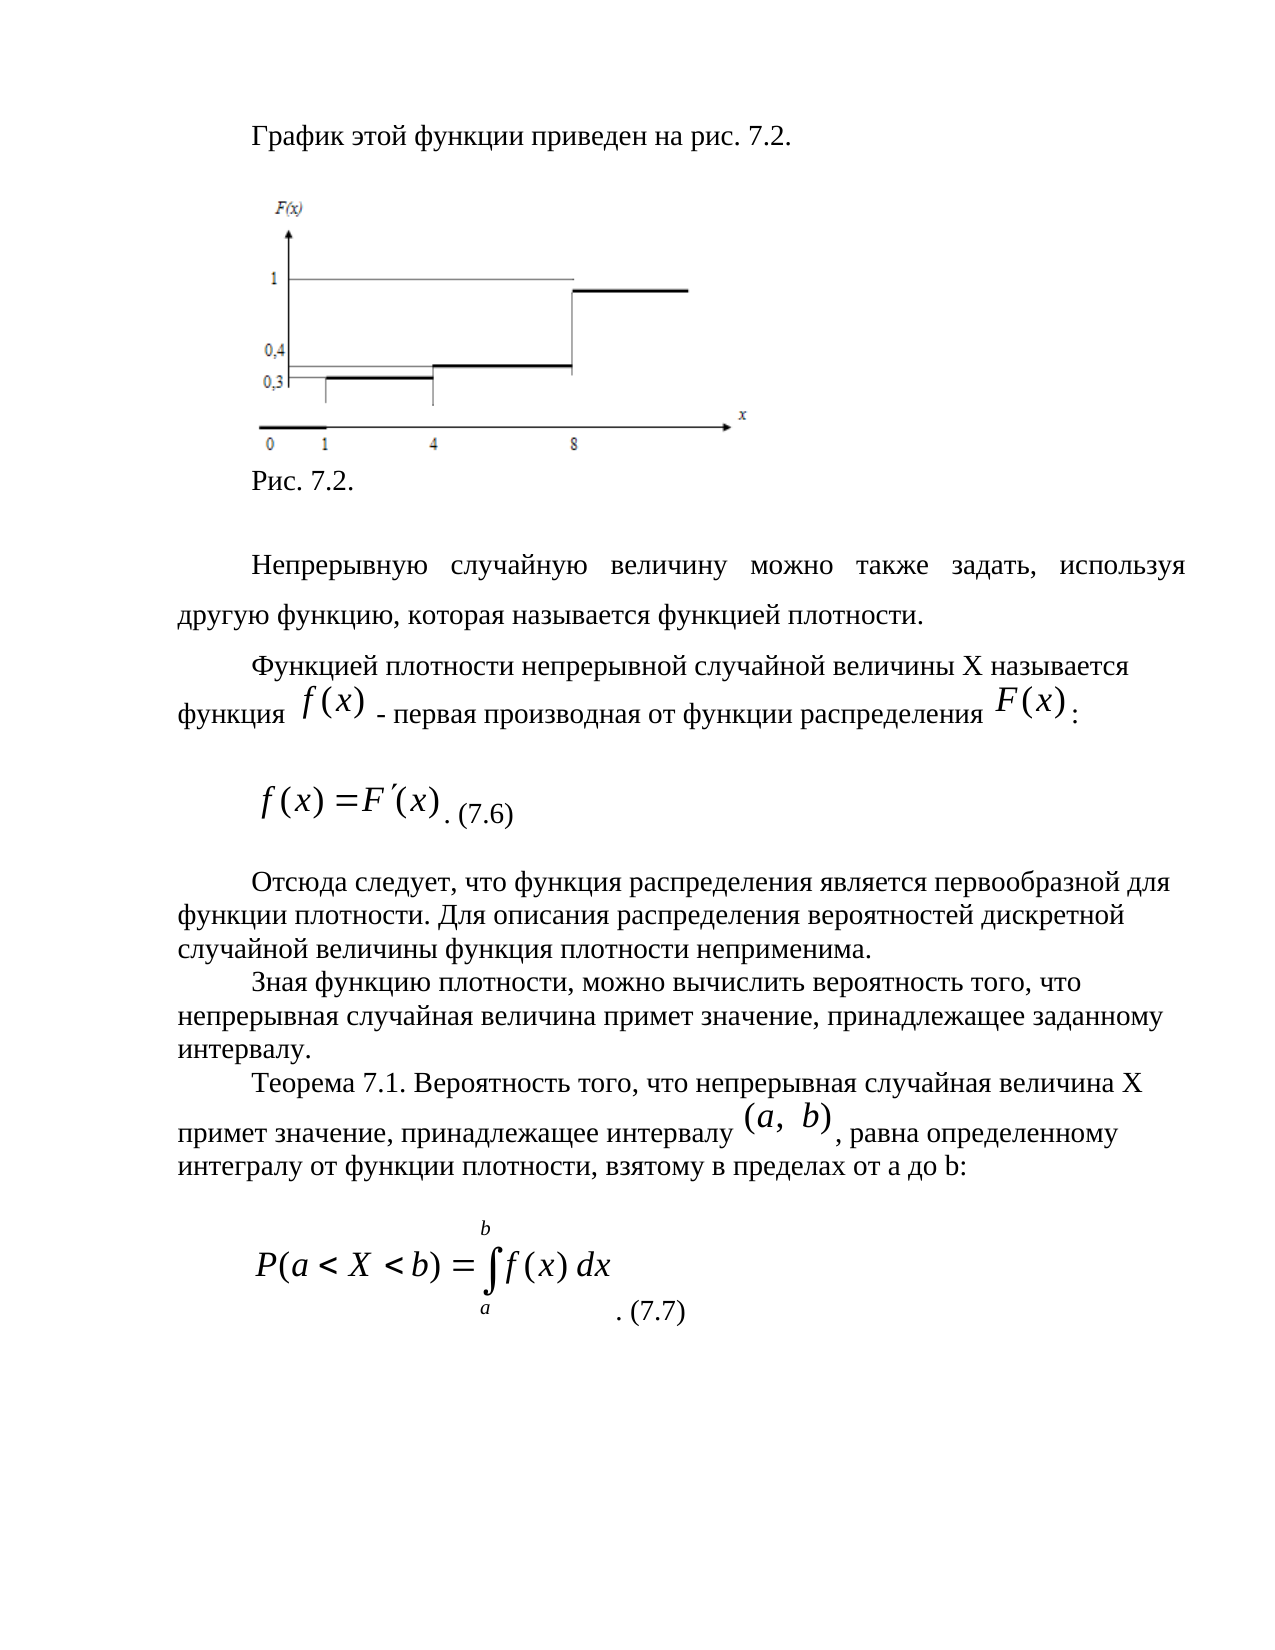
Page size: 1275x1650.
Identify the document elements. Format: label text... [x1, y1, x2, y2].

text Теорема 7.1. Вероятность того, что непрерывная случайная величина Х примет значение, принадлежащее интервалу , равна определенному интегралу от функции плотности, взятому в пределах от а до b: [177, 1065, 1186, 1182]
text Отсюда следует, что функция распределения является первообразной для функции плотности. Для описания распределения вероятностей дискретной случайной величины функция плотности неприменима. [177, 864, 1186, 964]
picture [251, 185, 753, 464]
text График этой функции приведен на рис. 7.2. [177, 118, 1186, 152]
text Непрерывную случайную величину можно также задать, используя другую функцию, которая называется функцией плотности. [177, 547, 1186, 631]
text Функцией плотности непрерывной случайной величины Х называется функция - первая производная от функции распределения : [177, 648, 1186, 730]
text . (7.6) [177, 780, 1186, 830]
text Рис. 7.2. [177, 463, 1186, 497]
text . (7.7) [177, 1216, 1186, 1326]
text Зная функцию плотности, можно вычислить вероятность того, что непрерывная случайная величина примет значение, принадлежащее заданному интервалу. [177, 964, 1186, 1065]
